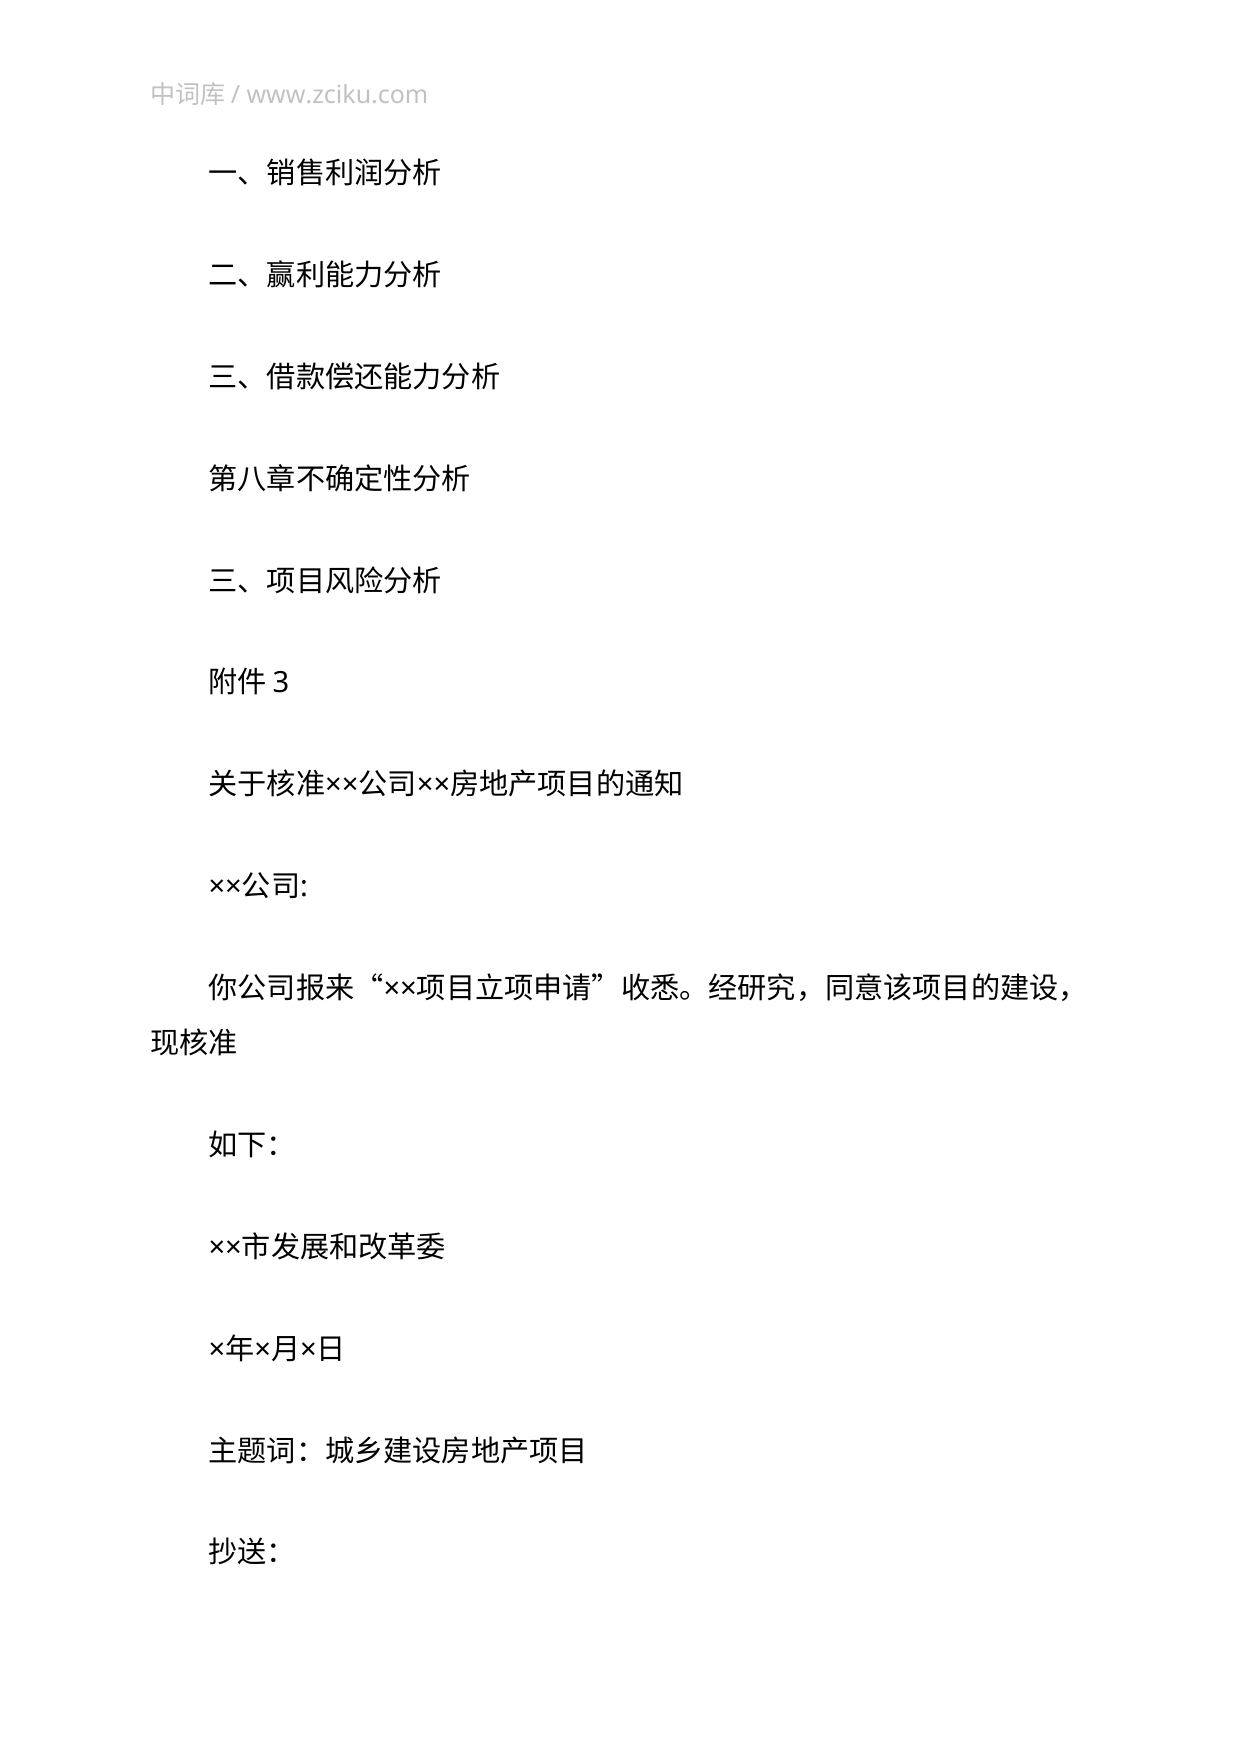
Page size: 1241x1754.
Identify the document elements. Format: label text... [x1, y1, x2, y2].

text 一、销售利润分析 [150, 150, 1090, 192]
text ××市发展和改革委 [150, 1223, 1090, 1266]
text ××公司: [150, 863, 1090, 905]
text 你公司报来“××项目立项申请”收悉。经研究，同意该项目的建设，现核准 [150, 965, 1090, 1062]
text 主题词：城乡建设房地产项目 [150, 1427, 1090, 1469]
text ×年×月×日 [150, 1325, 1090, 1368]
text 第八章不确定性分析 [150, 455, 1090, 498]
text 关于核准××公司××房地产项目的通知 [150, 761, 1090, 803]
text 二、赢利能力分析 [150, 252, 1090, 294]
text 三、借款偿还能力分析 [150, 353, 1090, 396]
text 如下： [150, 1122, 1090, 1164]
text 附件3 [150, 659, 1090, 701]
text 三、项目风险分析 [150, 557, 1090, 599]
text 抄送： [150, 1529, 1090, 1571]
